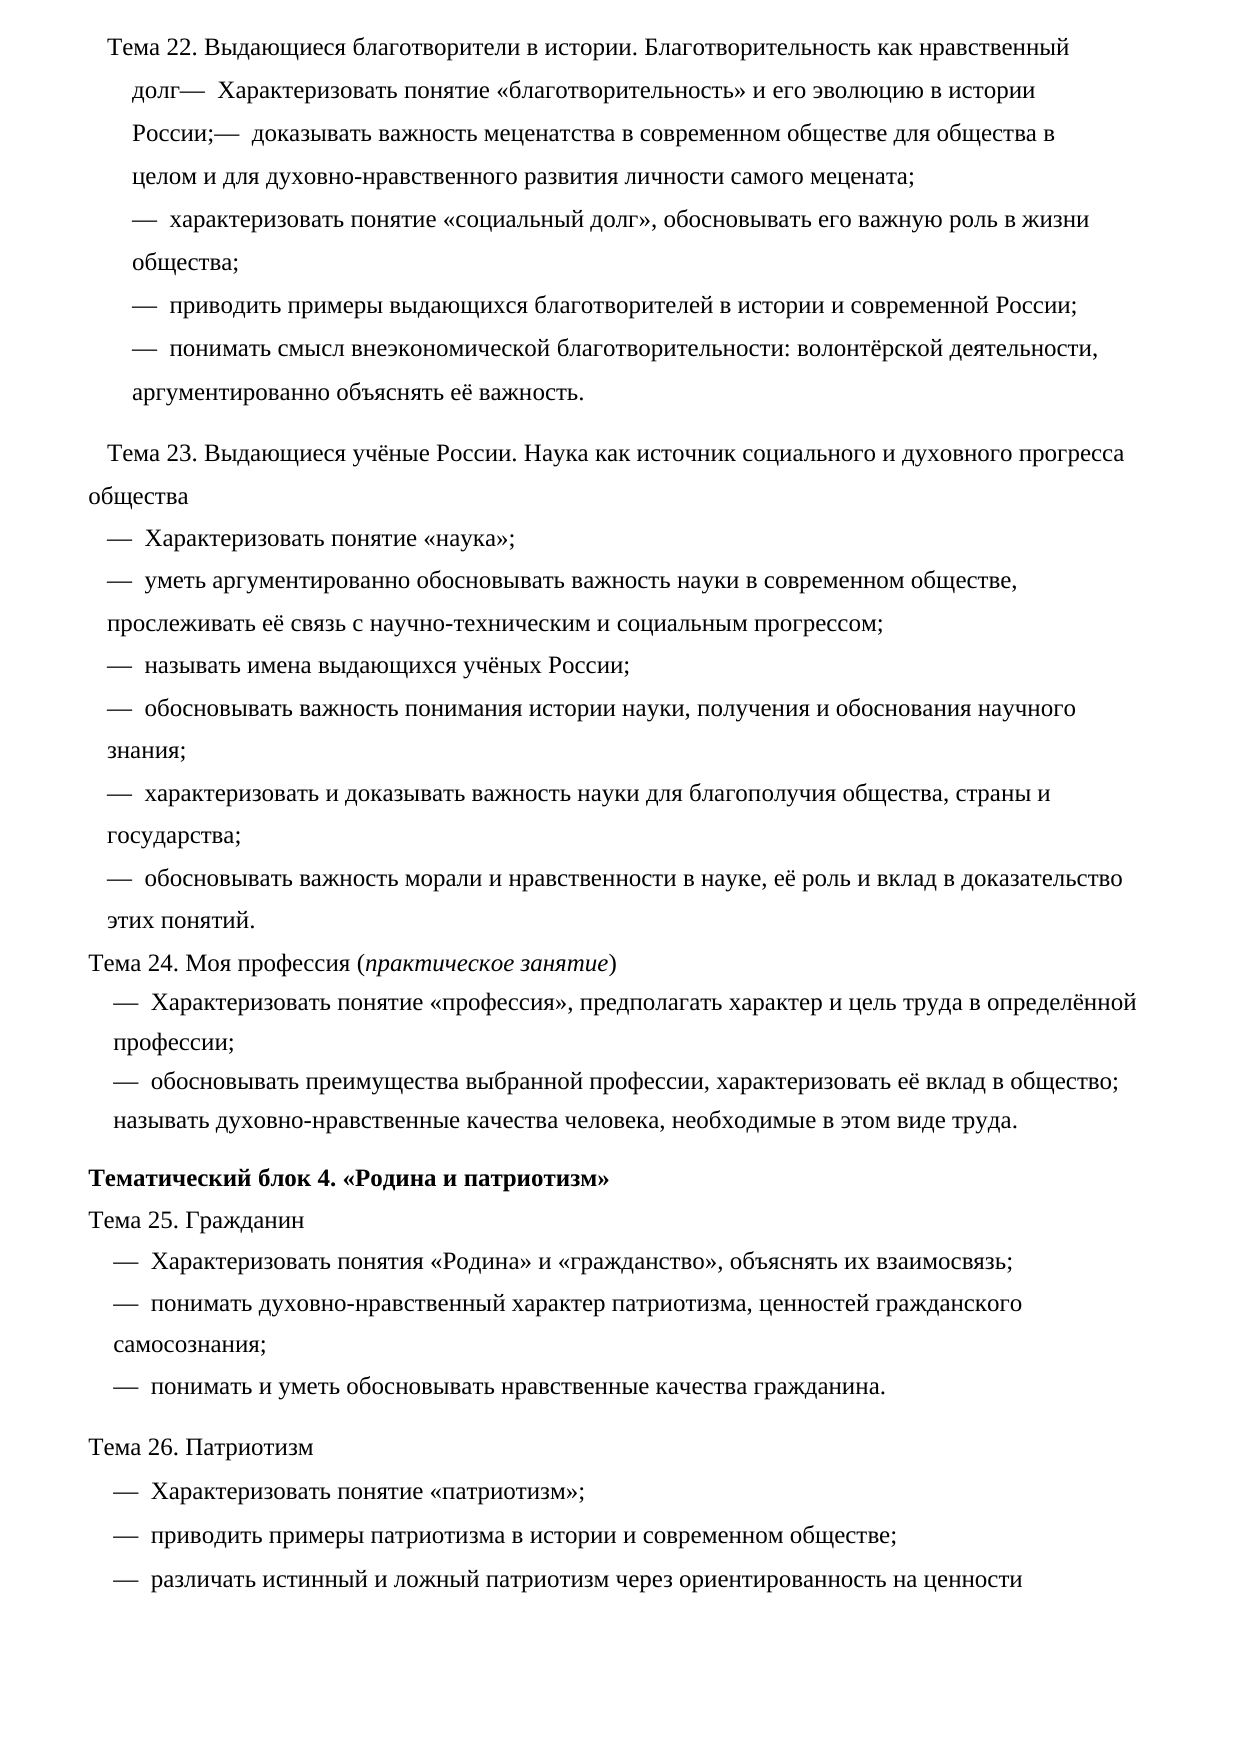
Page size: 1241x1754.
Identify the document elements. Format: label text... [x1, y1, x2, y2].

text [88, 1432, 1027, 1593]
text Тема 22. Выдающиеся благотворители в истории. Благотворительность как нравственный долг— Характеризовать понятие «благотворительность» и его эволюцию в истории России;— доказывать важность меценатства в современном обществе для общества в целом и для духовно-нравственного развития личности самого мецената; — характеризовать понятие «социальный долг», обосновывать его важную роль в жизни общества; — приводить примеры выдающихся благотворителей в истории и современной России;— понимать смысл внеэкономической благотворительности: волонтёрской деятельности, аргументированно объяснять её важность. [107, 32, 1102, 405]
text Тема 23. Выдающиеся учёные России. Наука как источник социального и духовного прогресса общества — Характеризовать понятие «наука»; — уметь аргументированно обосновывать важность науки в современном обществе, прослеживать её связь с научно-техническим и социальным прогрессом; — называть имена выдающихся учёных России; — обосновывать важность понимания истории науки, получения и обоснования научного знания; — характеризовать и доказывать важность науки для благополучия общества, страны и государства; — обосновывать важность морали и нравственности в науке, её роль и вклад в доказательство этих понятий. [88, 438, 1132, 934]
text Тематический блок 4. «Родина и патриотизм» Тема 25. Гражданин — Характеризовать понятия «Родина» и «гражданство», объяснять их взаимосвязь; — понимать духовно-нравственный характер патриотизма, ценностей гражданского самосознания; — понимать и уметь обосновывать нравственные качества гражданина. [88, 1163, 1027, 1400]
text Тема 24. Моя профессия (практическое занятие) — Характеризовать понятие «профессия», предполагать характер и цель труда в определённой профессии; — обосновывать преимущества выбранной профессии, характеризовать её вклад в общество; называть духовно-нравственные качества человека, необходимые в этом виде труда. [88, 948, 1147, 1134]
